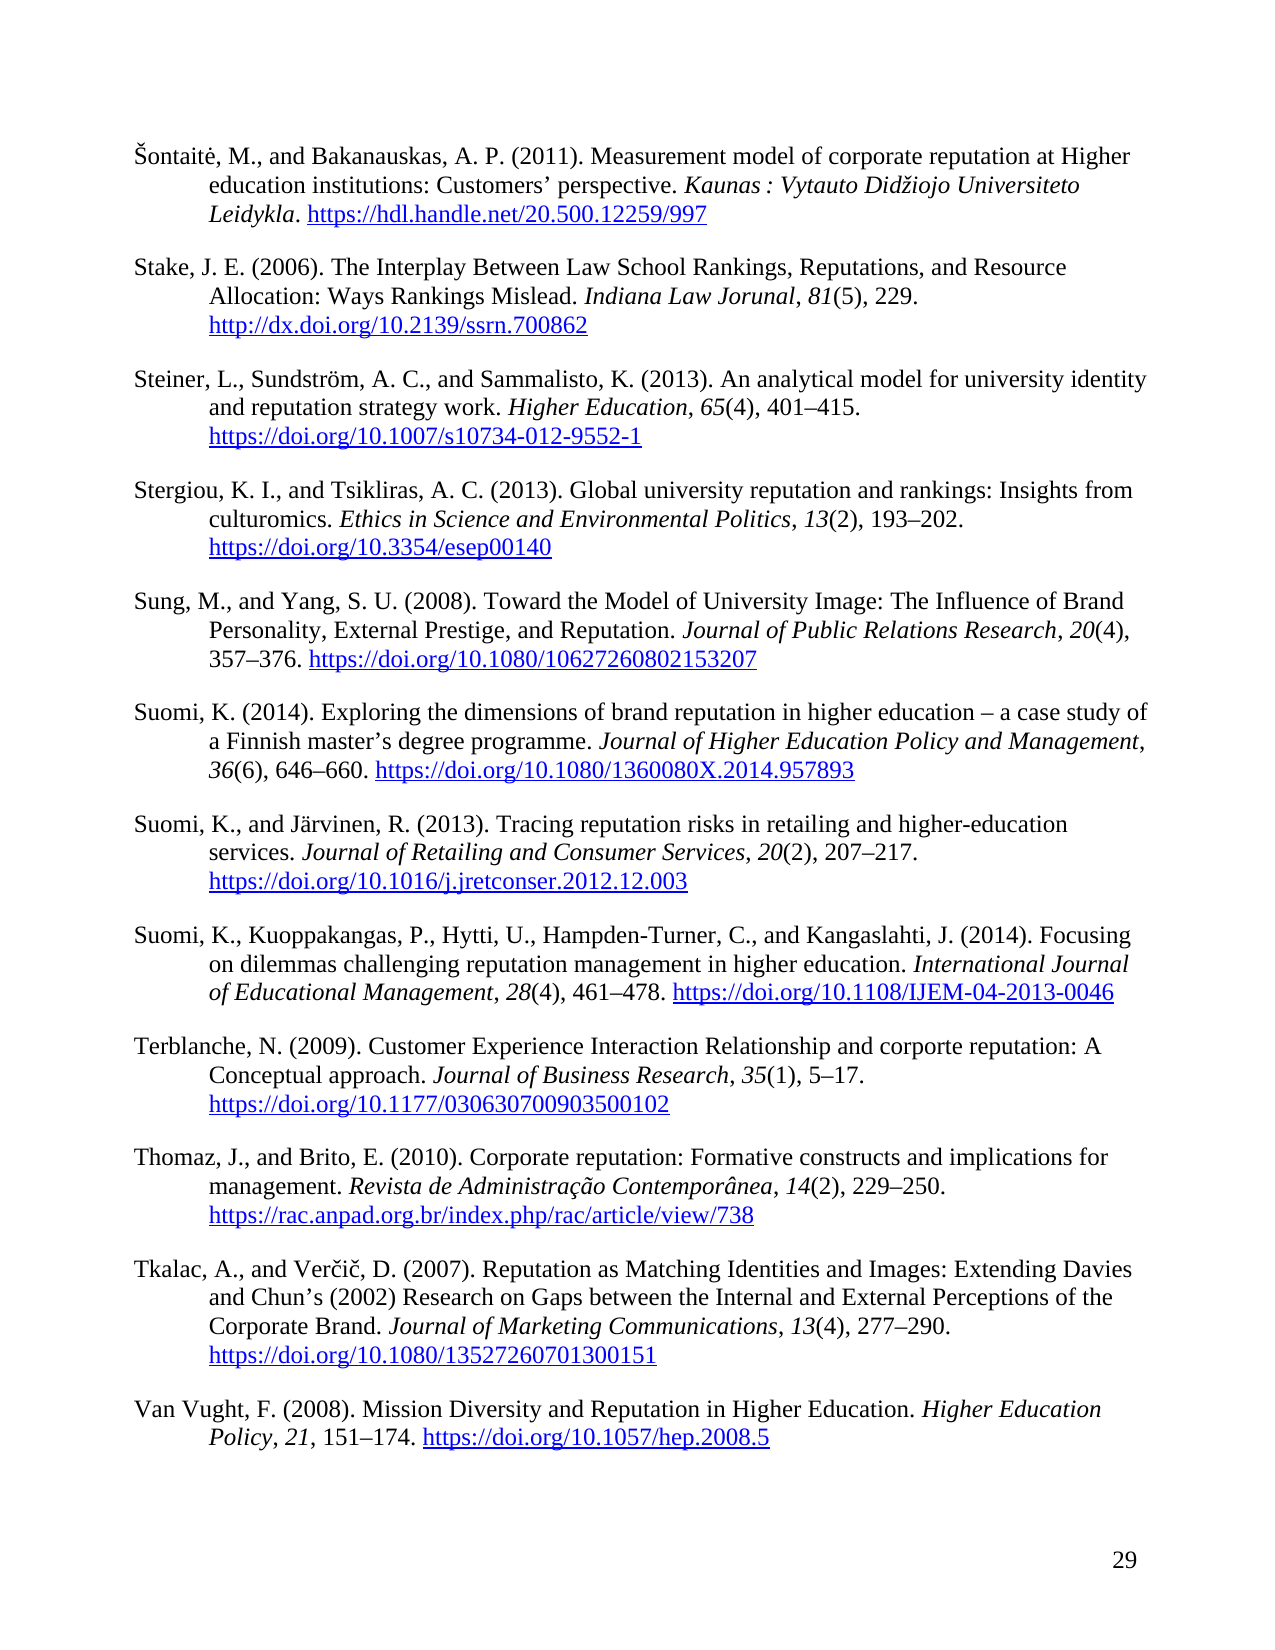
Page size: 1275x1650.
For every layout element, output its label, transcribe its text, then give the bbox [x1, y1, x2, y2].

text Stake, J. E. (2006). The Interplay Between Law School Rankings, Reputations, and Resource Allocation: Ways Rankings Mislead. Indiana Law Jorunal, 81(5), 229. http://dx.doi.org/10.2139/ssrn.700862 [133, 252, 1152, 339]
text Steiner, L., Sundström, A. C., and Sammalisto, K. (2013). An analytical model for university identity and reputation strategy work. Higher Education, 65(4), 401–415. https://doi.org/10.1007/s10734-012-9552-1 [133, 364, 1152, 450]
text Tkalac, A., and Verčič, D. (2007). Reputation as Matching Identities and Images: Extending Davies and Chun’s (2002) Research on Gaps between the Internal and External Perceptions of the Corporate Brand. Journal of Marketing Communications, 13(4), 277–290. https://doi.org/10.1080/13527260701300151 [133, 1254, 1152, 1369]
text Thomaz, J., and Brito, E. (2010). Corporate reputation: Formative constructs and implications for management. Revista de Administração Contemporânea, 14(2), 229–250. https://rac.anpad.org.br/index.php/rac/article/view/738 [133, 1142, 1152, 1229]
text Sung, M., and Yang, S. U. (2008). Toward the Model of University Image: The Influence of Brand Personality, External Prestige, and Reputation. Journal of Public Relations Research, 20(4), 357–376. https://doi.org/10.1080/10627260802153207 [133, 586, 1152, 672]
text Suomi, K., and Järvinen, R. (2013). Tracing reputation risks in retailing and higher-education services. Journal of Retailing and Consumer Services, 20(2), 207–217. https://doi.org/10.1016/j.jretconser.2012.12.003 [133, 809, 1152, 895]
text Šontaitė, M., and Bakanauskas, A. P. (2011). Measurement model of corporate reputation at Higher education institutions: Customers’ perspective. Kaunas : Vytauto Didžiojo Universiteto Leidykla. https://hdl.handle.net/20.500.12259/997 [133, 141, 1152, 227]
text Suomi, K., Kuoppakangas, P., Hytti, U., Hampden-Turner, C., and Kangaslahti, J. (2014). Focusing on dilemmas challenging reputation management in higher education. International Journal of Educational Management, 28(4), 461–478. https://doi.org/10.1108/IJEM-04-2013-0046 [133, 920, 1152, 1006]
text Terblanche, N. (2009). Customer Experience Interaction Relationship and corporte reputation: A Conceptual approach. Journal of Business Research, 35(1), 5–17. https://doi.org/10.1177/030630700903500102 [133, 1031, 1152, 1117]
text Van Vught, F. (2008). Mission Diversity and Reputation in Higher Education. Higher Education Policy, 21, 151–174. https://doi.org/10.1057/hep.2008.5 [133, 1394, 1152, 1451]
text Suomi, K. (2014). Exploring the dimensions of brand reputation in higher education – a case study of a Finnish master’s degree programme. Journal of Higher Education Policy and Management, 36(6), 646–660. https://doi.org/10.1080/1360080X.2014.957893 [133, 697, 1152, 784]
text Stergiou, K. I., and Tsikliras, A. C. (2013). Global university reputation and rankings: Insights from culturomics. Ethics in Science and Environmental Politics, 13(2), 193–202. https://doi.org/10.3354/esep00140 [133, 475, 1152, 561]
